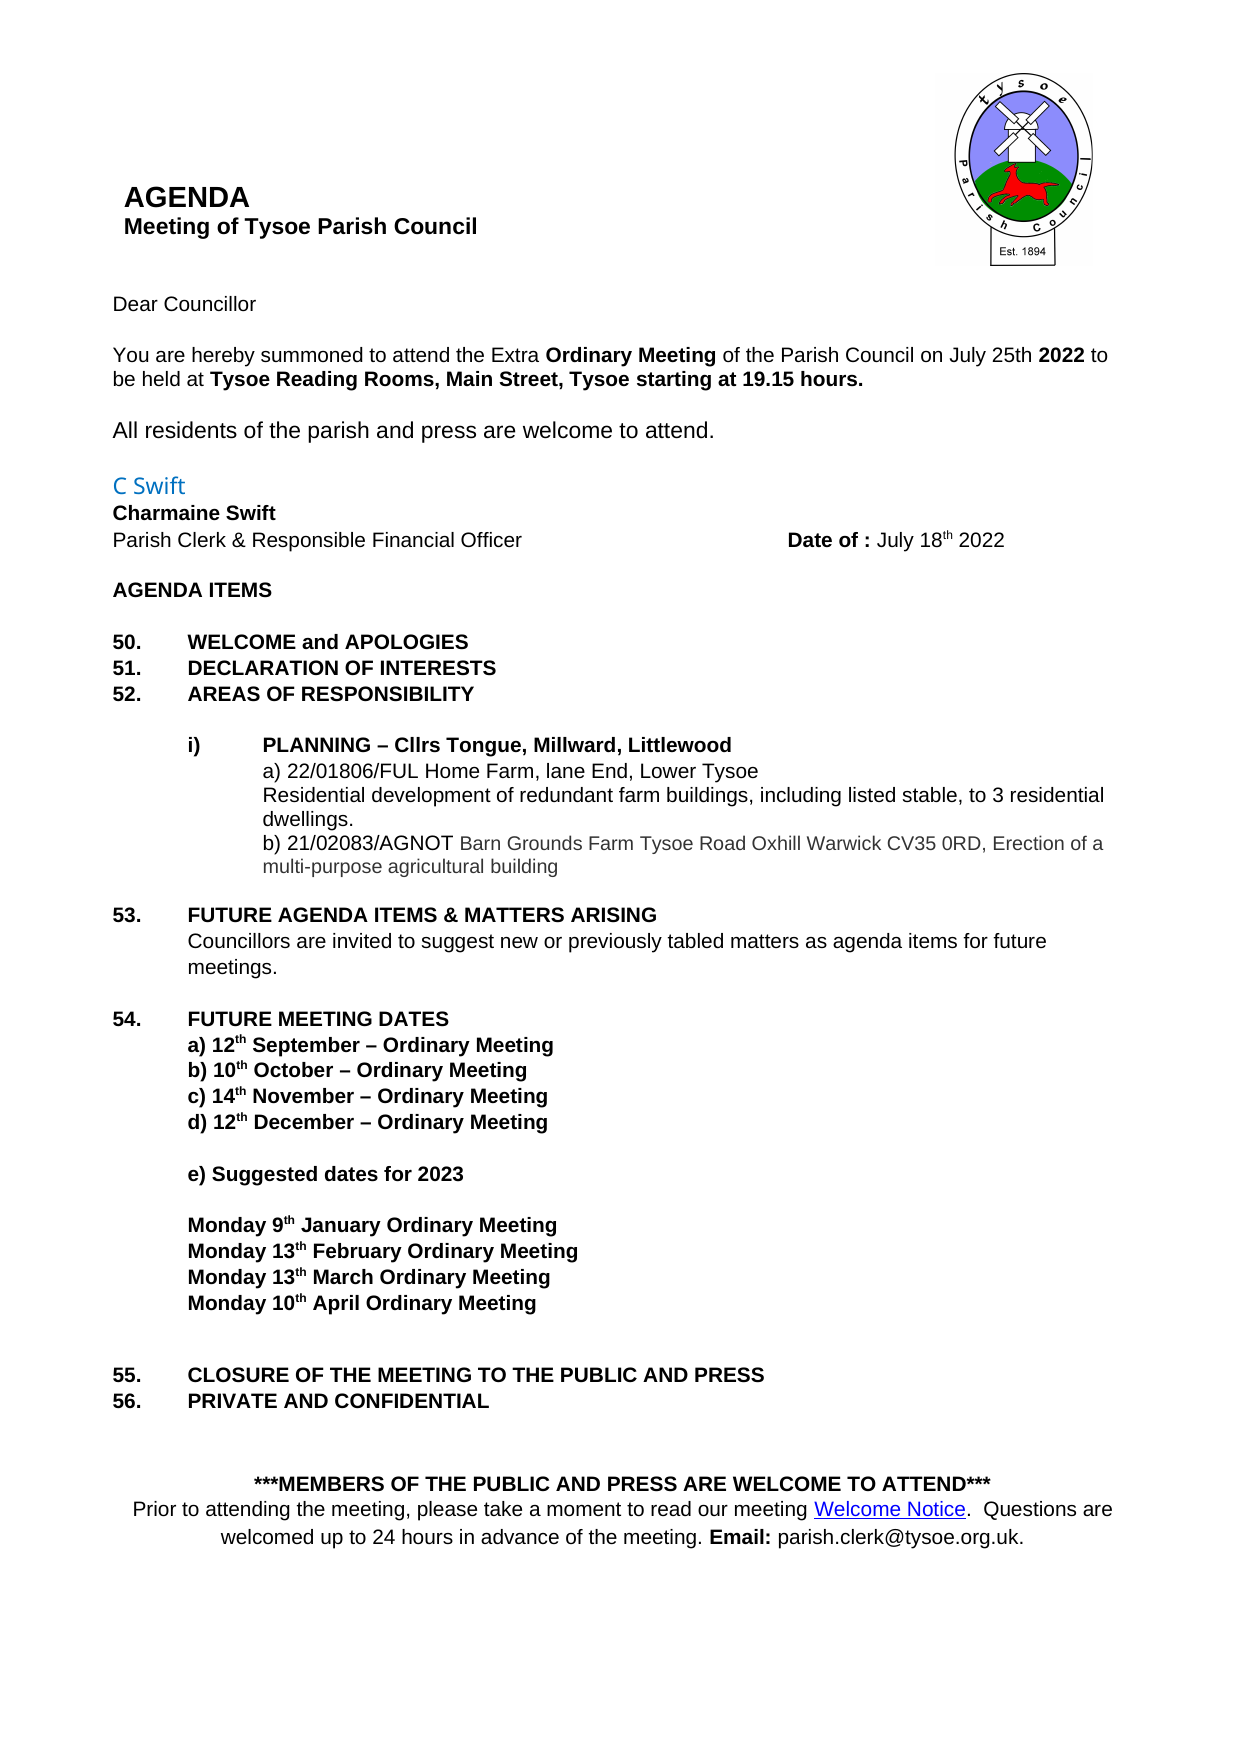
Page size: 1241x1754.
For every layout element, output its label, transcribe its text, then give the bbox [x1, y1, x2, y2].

text All residents of the parish and press are welcome to attend. [112, 417, 1128, 443]
text AGENDA ITEMS [112, 578, 1132, 602]
text 54. FUTURE MEETING DATES [112, 1007, 1132, 1031]
text You are hereby summoned to attend the Extra Ordinary Meeting of the Parish Council on July 25th 2022 to be held at Tysoe Reading Rooms, Main Street, Tysoe starting at 19.15 hours. [112, 343, 1132, 391]
text b) 21/02083/AGNOT Barn Grounds Farm Tysoe Road Oxhill Warwick CV35 0RD, Erection of a multi-purpose agricultural building [262, 831, 1128, 877]
text 53. FUTURE AGENDA ITEMS & MATTERS ARISING [112, 903, 1132, 927]
text b) 10th October – Ordinary Meeting [112, 1058, 1132, 1082]
text Monday 10th April Ordinary Meeting [112, 1291, 1132, 1315]
text 55. CLOSURE OF THE MEETING TO THE PUBLIC AND PRESS [112, 1363, 1132, 1387]
text Monday 13th March Ordinary Meeting [112, 1265, 1132, 1289]
list Prior to attending the meeting, please take a moment to read our meeting Welcome Notice. Questions are welcomed up to 24 hours in advance of the meeting. Email: parish.clerk@tysoe.org.uk. [112, 1497, 1132, 1549]
text a) 22/01806/FUL Home Farm, lane End, Lower Tysoe [112, 759, 1128, 783]
text C Swift [112, 469, 1132, 501]
text Monday 9th January Ordinary Meeting [112, 1213, 1132, 1237]
picture [935, 73, 1093, 266]
text a) 12th September – Ordinary Meeting [112, 1032, 1132, 1056]
text Parish Clerk & Responsible Financial Officer Date of : July 18th 2022 [112, 528, 1132, 552]
text Councillors are invited to suggest new or previously tabled matters as agenda items for future meetings. [187, 929, 1132, 979]
text Dear Councillor [112, 292, 1128, 316]
text 50. WELCOME and APOLOGIES [112, 630, 1132, 654]
text 52. AREAS OF RESPONSIBILITY [112, 681, 1132, 705]
text Monday 13th February Ordinary Meeting [112, 1239, 1132, 1263]
list Charmaine Swift [112, 501, 1132, 525]
text c) 14th November – Ordinary Meeting [112, 1084, 1132, 1108]
text 56. PRIVATE AND CONFIDENTIAL [112, 1389, 1132, 1413]
text 51. DECLARATION OF INTERESTS [112, 656, 1132, 679]
text d) 12th December – Ordinary Meeting [112, 1110, 1132, 1134]
text i) PLANNING – Cllrs Tongue, Millward, Littlewood [112, 733, 1132, 757]
text Residential development of redundant farm buildings, including listed stable, to 3 residential dwellings. [262, 783, 1128, 831]
text ***MEMBERS OF THE PUBLIC AND PRESS ARE WELCOME TO ATTEND*** [112, 1471, 1132, 1495]
text e) Suggested dates for 2023 [112, 1162, 1132, 1186]
